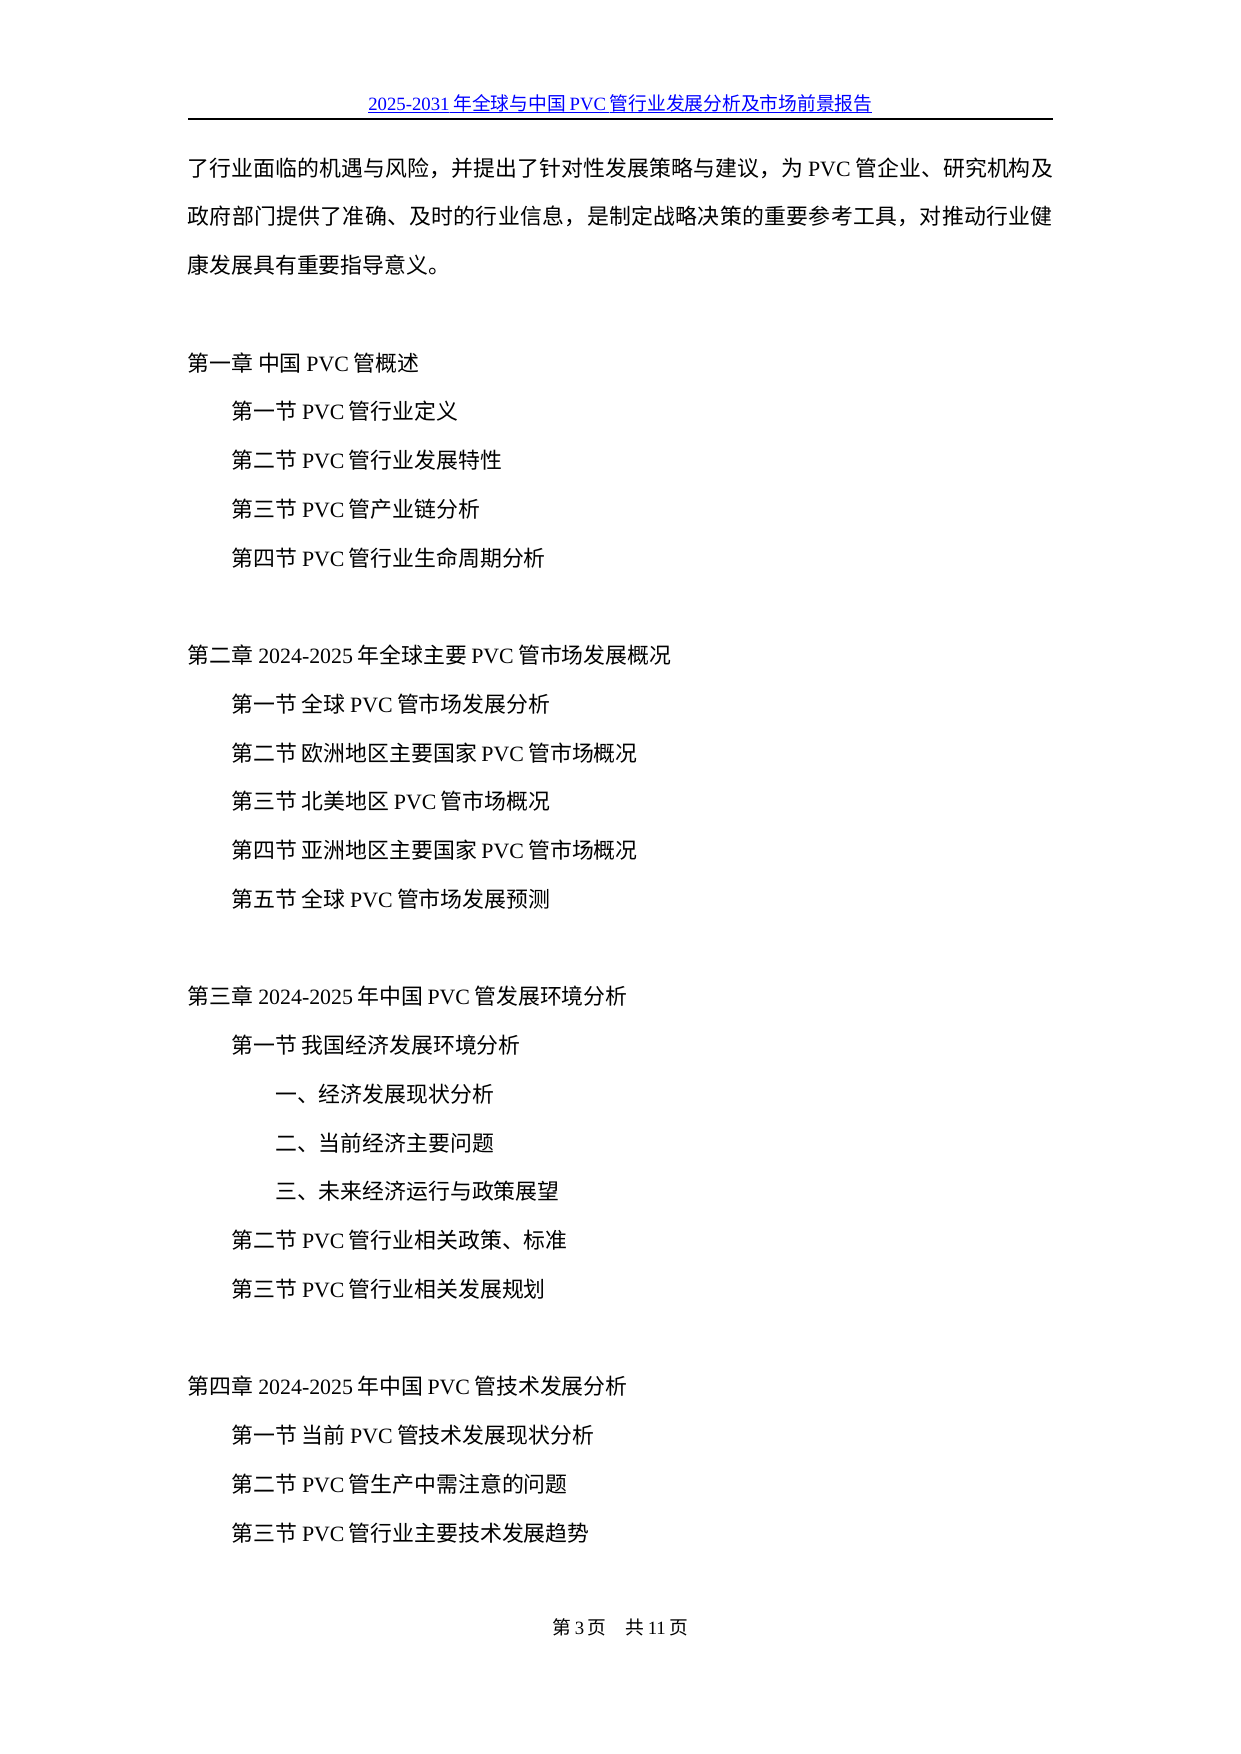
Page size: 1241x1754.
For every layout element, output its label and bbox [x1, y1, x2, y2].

text [187, 150, 1053, 1548]
